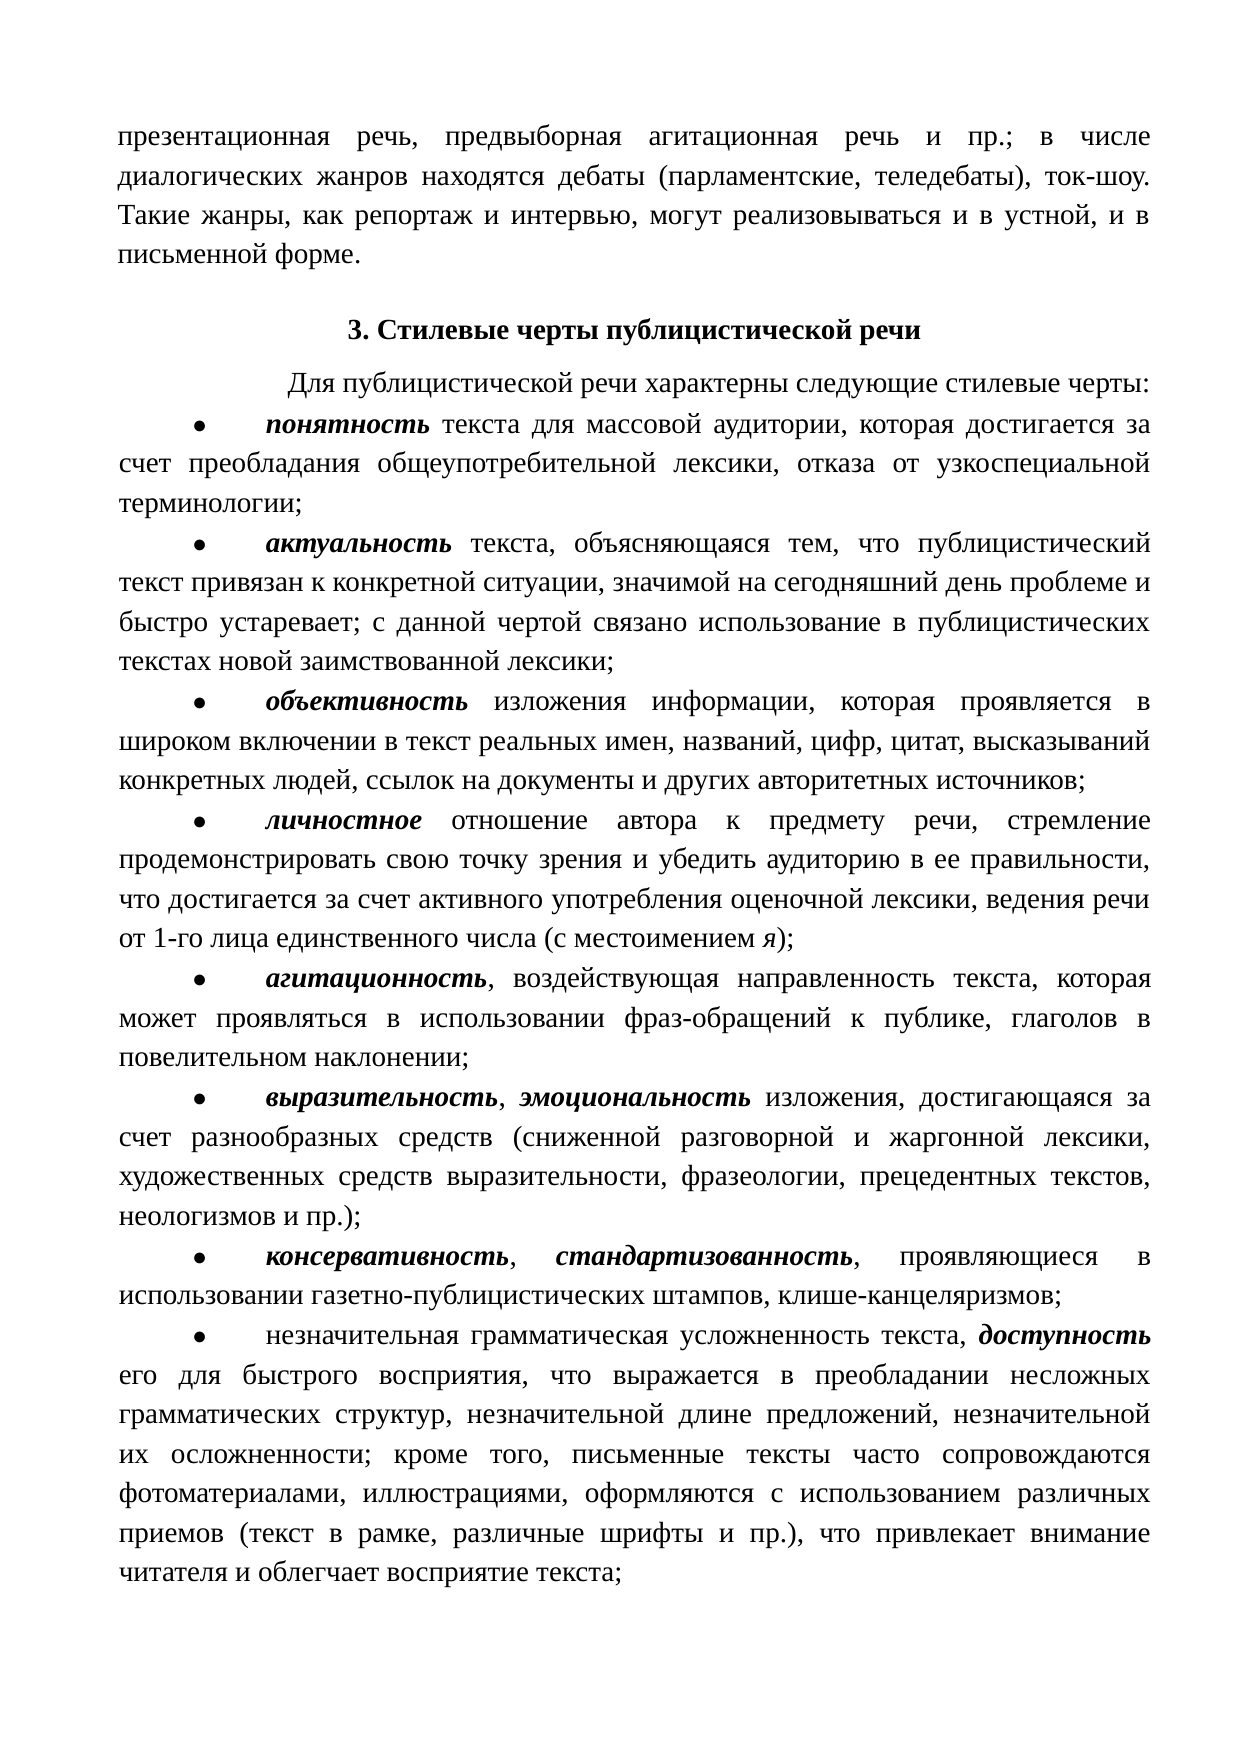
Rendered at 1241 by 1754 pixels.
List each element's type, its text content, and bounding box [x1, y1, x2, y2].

list актуальность текста, объясняющаяся тем, что публицистический текст привязан к конкретной ситуации, значимой на сегодняшний день проблеме и быстро устаревает; с данной чертой связано использование в публицистических текстах новой заимствованной лексики; [118, 525, 1151, 677]
list агитационность, воздействующая направленность текста, которая может проявляться в использовании фраз-обращений к публике, глаголов в повелительном наклонении; [118, 961, 1151, 1073]
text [117, 118, 1151, 270]
list консервативность, стандартизованность, проявляющиеся в использовании газетно-публицистических штампов, клише-канцеляризмов; [118, 1238, 1151, 1311]
list выразительность, эмоциональность изложения, достигающаяся за счет разнообразных средств (сниженной разговорной и жаргонной лексики, художественных средств выразительности, фразеологии, прецедентных текстов, неологизмов и пр.); [118, 1079, 1151, 1232]
text Для публицистической речи характерны следующие стилевые черты: [118, 366, 1150, 399]
list личностное отношение автора к предмету речи, стремление продемонстрировать свою точку зрения и убедить аудиторию в ее правильности, что достигается за счет активного употребления оценочной лексики, ведения речи от 1-го лица единственного числа (с местоимением я); [118, 802, 1151, 954]
list объективность изложения информации, которая проявляется в широком включении в текст реальных имен, названий, цифр, цитат, высказываний конкретных людей, ссылок на документы и других авторитетных источников; [118, 683, 1151, 796]
list незначительная грамматическая усложненность текста, доступность его для быстрого восприятия, что выражается в преобладании несложных грамматических структур, незначительной длине предложений, незначительной их осложненности; кроме того, письменные тексты часто сопровождаются фотоматериалами, иллюстрациями, оформляются с использованием различных приемов (текст в рамке, различные шрифты и пр.), что привлекает внимание читателя и облегчает восприятие текста; [118, 1317, 1151, 1588]
subtitle 3. Стилевые черты публицистической речи [139, 312, 1130, 345]
list понятность текста для массовой аудитории, которая достигается за счет преобладания общеупотребительной лексики, отказа от узкоспециальной терминологии; [118, 406, 1151, 518]
